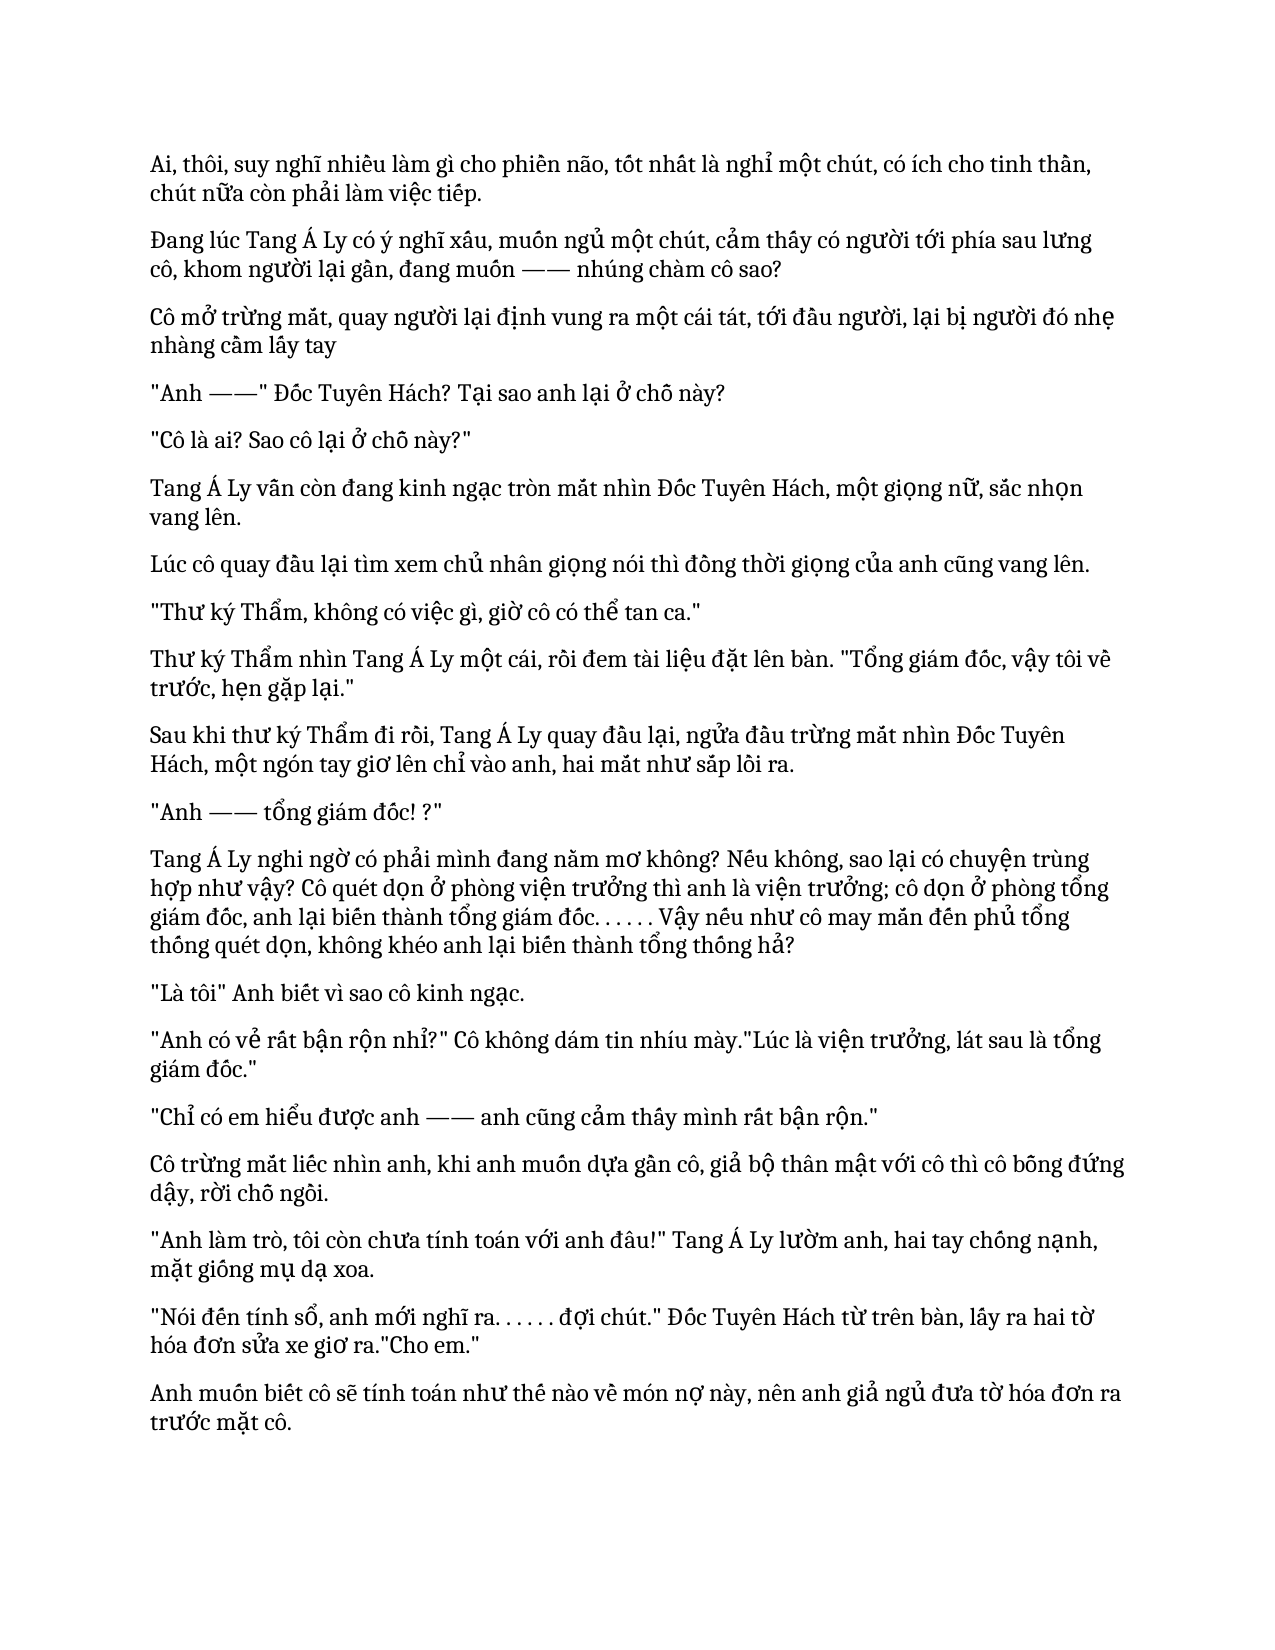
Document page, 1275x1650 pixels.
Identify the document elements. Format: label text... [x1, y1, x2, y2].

text Đang lúc Tang Á Ly có ý nghĩ xấu, muốn ngủ một chút, cảm thấy có người tới phía sau lưng cô, khom người lại gần, đang muốn —— nhúng chàm cô sao? [150, 226, 1125, 284]
text "Anh làm trò, tôi còn chưa tính toán với anh đâu!" Tang Á Ly lườm anh, hai tay chống nạnh, mặt giống mụ dạ xoa. [150, 1226, 1125, 1284]
text "Anh có vẻ rất bận rộn nhỉ?" Cô không dám tin nhíu mày."Lúc là viện trưởng, lát sau là tổng giám đốc." [150, 1026, 1125, 1084]
text Thư ký Thẩm nhìn Tang Á Ly một cái, rồi đem tài liệu đặt lên bàn. "Tổng giám đốc, vậy tôi về trước, hẹn gặp lại." [150, 645, 1125, 702]
text Tang Á Ly vẫn còn đang kinh ngạc tròn mắt nhìn Đốc Tuyên Hách, một giọng nữ, sắc nhọn vang lên. [150, 474, 1125, 531]
text Anh muốn biết cô sẽ tính toán như thế nào về món nợ này, nên anh giả ngủ đưa tờ hóa đơn ra trước mặt cô. [150, 1379, 1125, 1436]
text Lúc cô quay đầu lại tìm xem chủ nhân giọng nói thì đồng thời giọng của anh cũng vang lên. [150, 550, 1125, 579]
text "Thư ký Thẩm, không có việc gì, giờ cô có thể tan ca." [150, 597, 1125, 626]
text Tang Á Ly nghi ngờ có phải mình đang nằm mơ không? Nếu không, sao lại có chuyện trùng hợp như vậy? Cô quét dọn ở phòng viện trưởng thì anh là viện trưởng; cô dọn ở phòng tổng giám đốc, anh lại biến thành tổng giám đốc. . . . . . Vậy nếu như cô may mắn đến phủ tổng thống quét dọn, không khéo anh lại biến thành tổng thống hả? [150, 845, 1125, 960]
text "Anh —— tổng giám đốc! ?" [150, 797, 1125, 826]
text "Chỉ có em hiểu được anh —— anh cũng cảm thấy mình rất bận rộn." [150, 1102, 1125, 1131]
text Sau khi thư ký Thẩm đi rồi, Tang Á Ly quay đầu lại, ngửa đầu trừng mắt nhìn Đốc Tuyên Hách, một ngón tay giơ lên chỉ vào anh, hai mắt như sắp lồi ra. [150, 721, 1125, 779]
text Ai, thôi, suy nghĩ nhiều làm gì cho phiền não, tốt nhất là nghỉ một chút, có ích cho tinh thần, chút nữa còn phải làm việc tiếp. [150, 150, 1125, 207]
text "Nói đến tính sổ, anh mới nghĩ ra. . . . . . đợi chút." Đốc Tuyên Hách từ trên bàn, lấy ra hai tờ hóa đơn sửa xe giơ ra."Cho em." [150, 1302, 1125, 1360]
text "Là tôi" Anh biết vì sao cô kinh ngạc. [150, 979, 1125, 1007]
text "Cô là ai? Sao cô lại ở chỗ này?" [150, 426, 1125, 455]
text Cô trừng mắt liếc nhìn anh, khi anh muốn dựa gần cô, giả bộ thân mật với cô thì cô bỗng đứng dậy, rời chỗ ngồi. [150, 1150, 1125, 1207]
text "Anh ——" Đốc Tuyên Hách? Tại sao anh lại ở chỗ này? [150, 379, 1125, 407]
text Cô mở trừng mắt, quay người lại định vung ra một cái tát, tới đầu người, lại bị người đó nhẹ nhàng cầm lấy tay [150, 302, 1125, 360]
